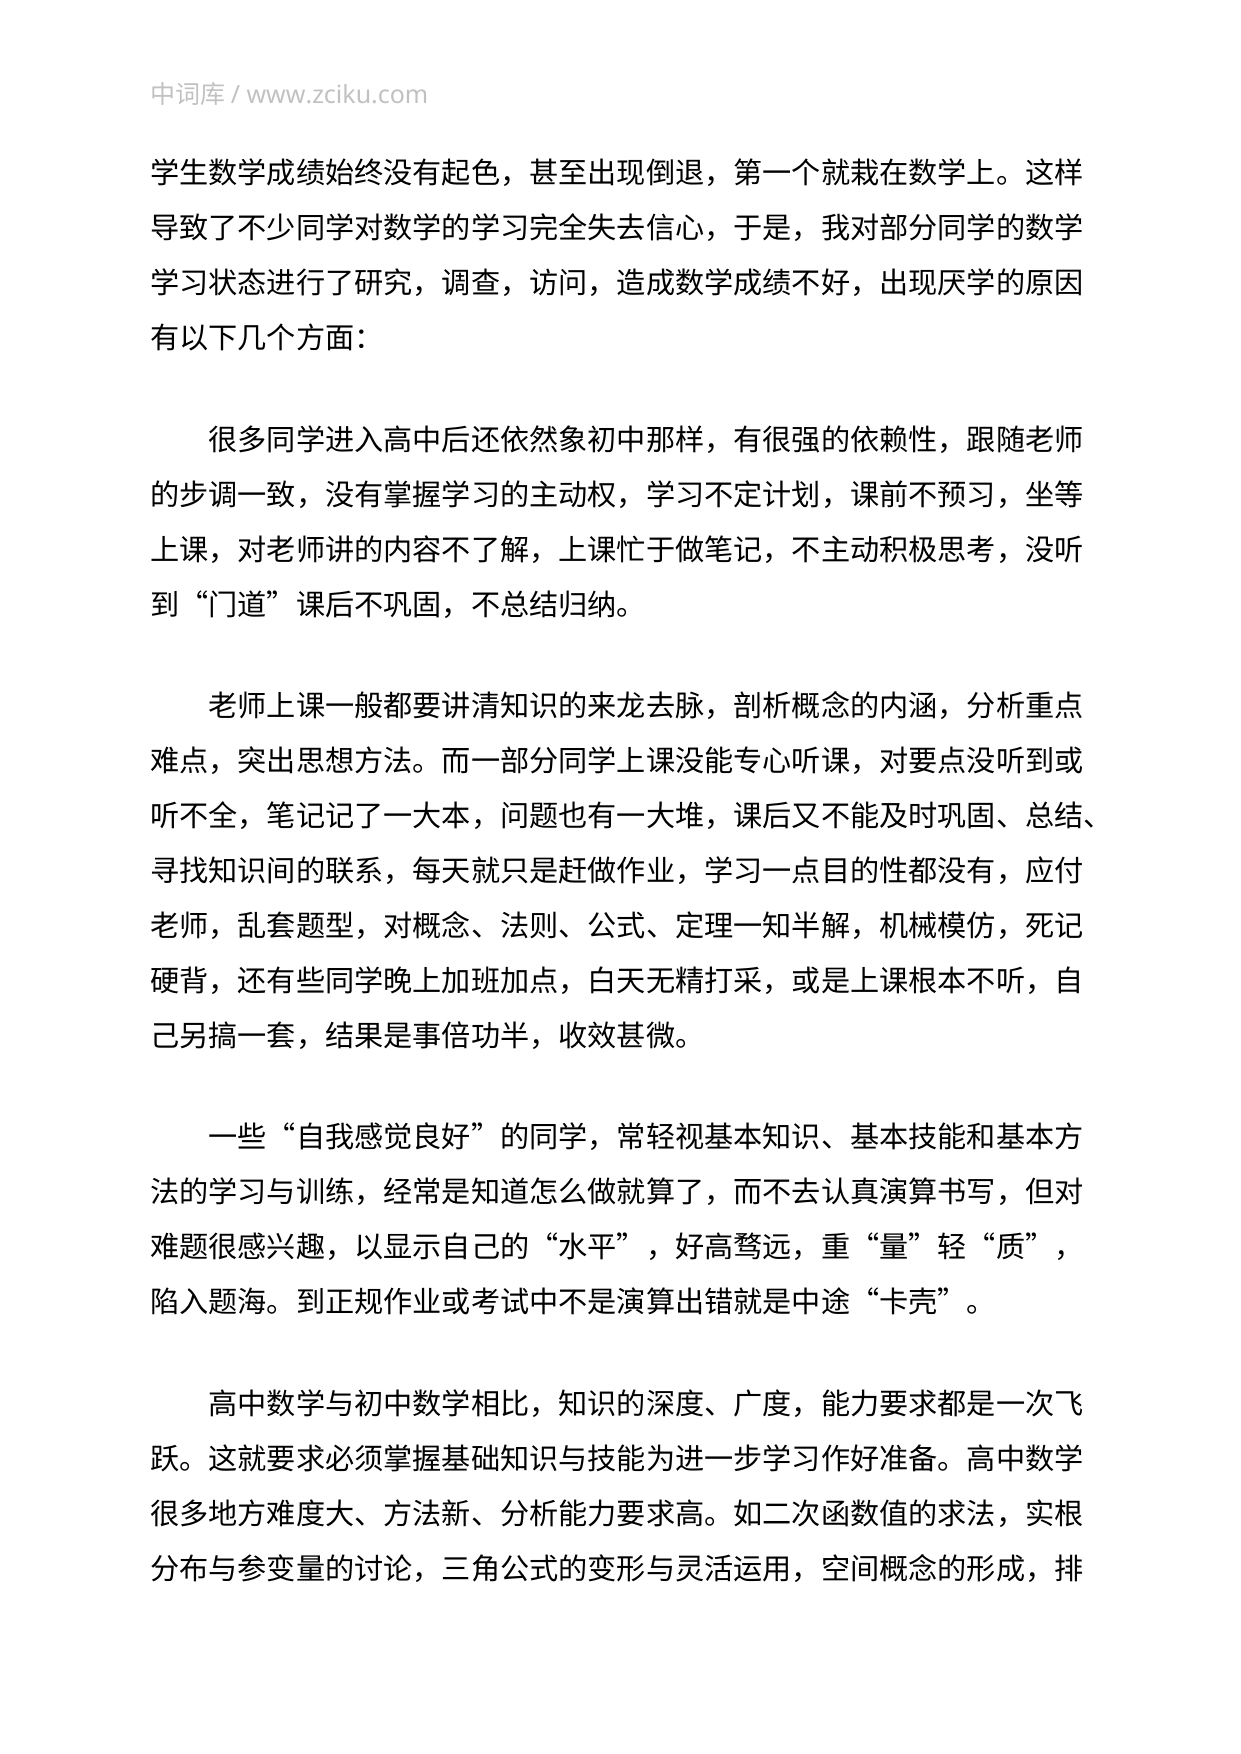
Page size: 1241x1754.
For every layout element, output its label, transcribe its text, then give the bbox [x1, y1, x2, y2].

text 很多同学进入高中后还依然象初中那样，有很强的依赖性，跟随老师的步调一致，没有掌握学习的主动权，学习不定计划，课前不预习，坐等上课，对老师讲的内容不了解，上课忙于做笔记，不主动积极思考，没听到“门道”课后不巩固，不总结归纳。 [150, 416, 1090, 623]
text 一些“自我感觉良好”的同学，常轻视基本知识、基本技能和基本方法的学习与训练，经常是知道怎么做就算了，而不去认真演算书写，但对难题很感兴趣，以显示自己的“水平”，好高骛远，重“量”轻“质”，陷入题海。到正规作业或考试中不是演算出错就是中途“卡壳”。 [150, 1114, 1090, 1321]
text 老师上课一般都要讲清知识的来龙去脉，剖析概念的内涵，分析重点难点，突出思想方法。而一部分同学上课没能专心听课，对要点没听到或听不全，笔记记了一大本，问题也有一大堆，课后又不能及时巩固、总结、寻找知识间的联系，每天就只是赶做作业，学习一点目的性都没有，应付老师，乱套题型，对概念、法则、公式、定理一知半解，机械模仿，死记硬背，还有些同学晚上加班加点，白天无精打采，或是上课根本不听，自己另搞一套，结果是事倍功半，收效甚微。 [150, 683, 1090, 1054]
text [150, 1381, 1090, 1587]
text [150, 150, 1090, 357]
